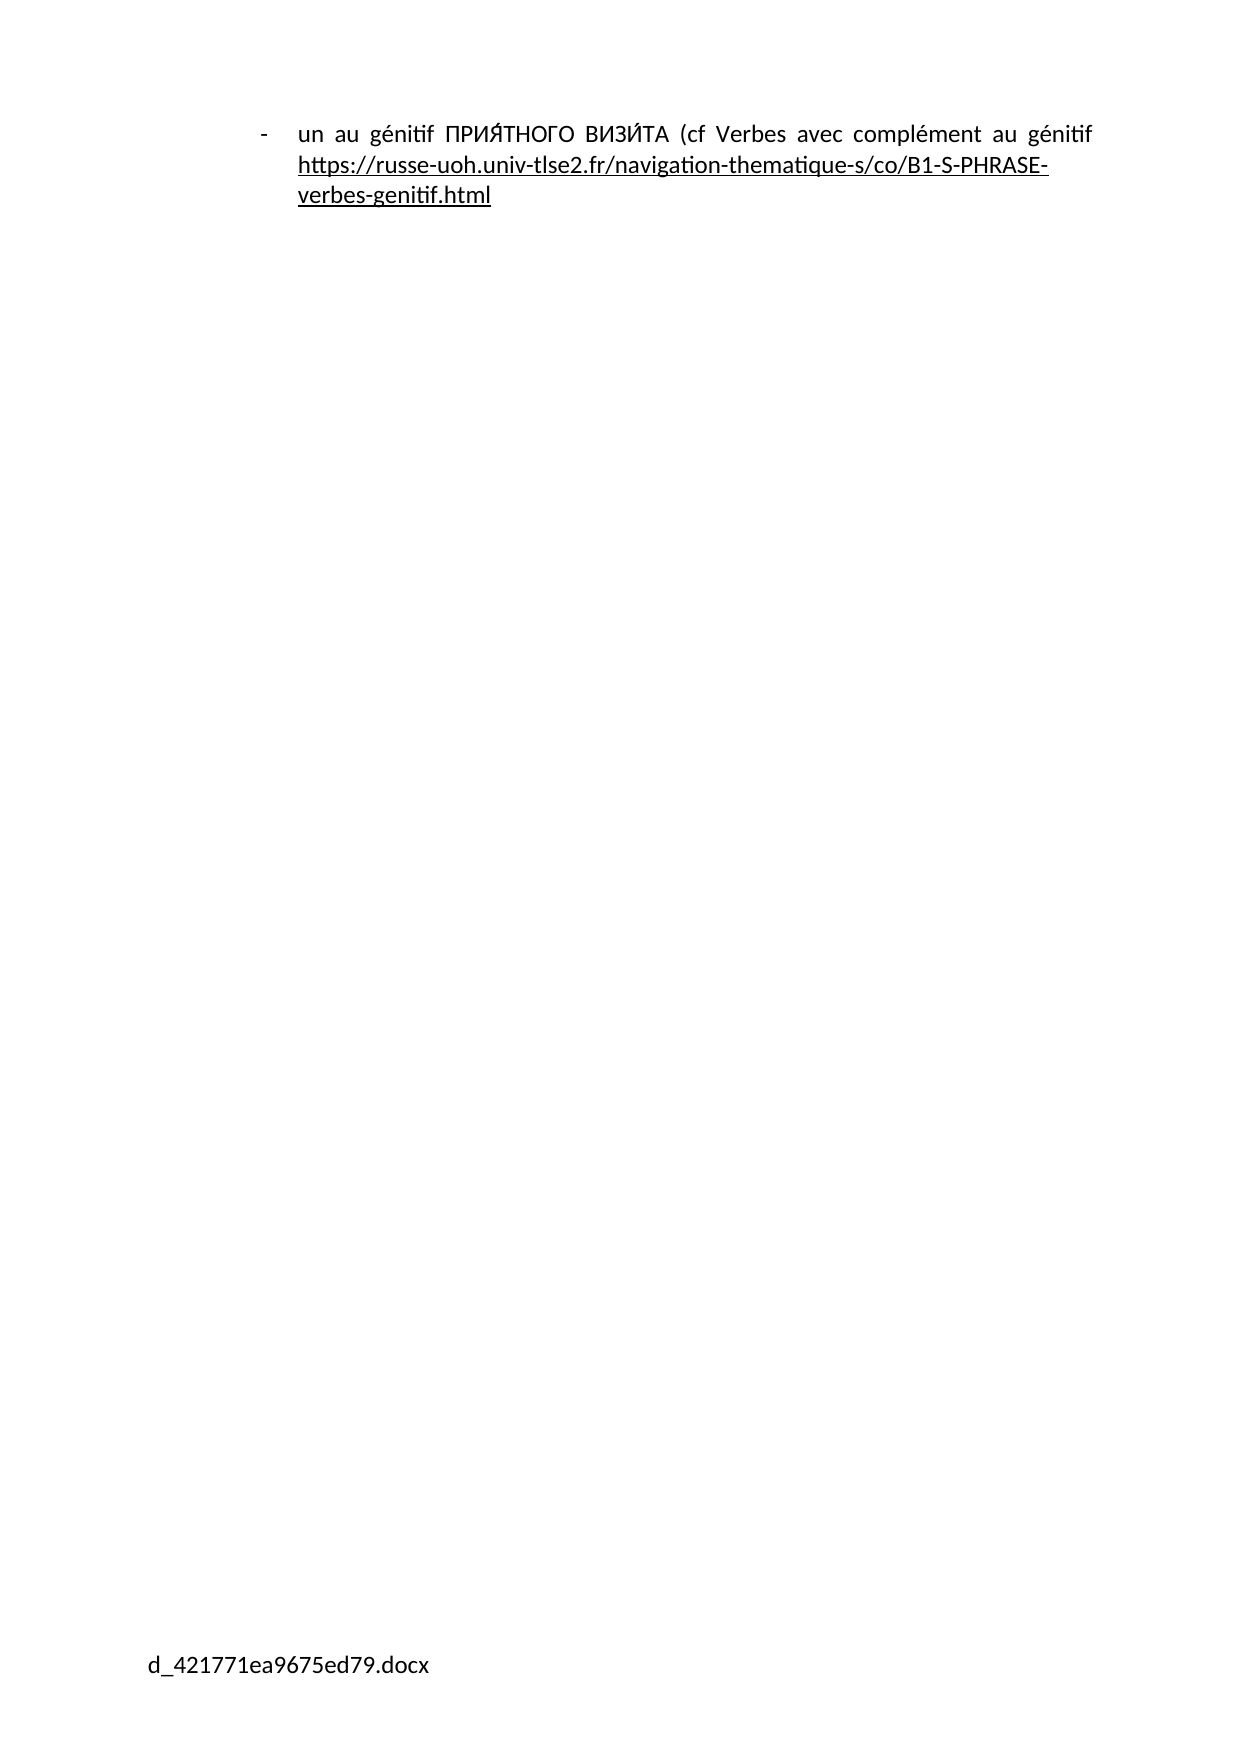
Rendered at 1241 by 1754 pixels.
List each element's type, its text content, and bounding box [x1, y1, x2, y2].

list un au génitif ПРИЯ́ТНОГО ВИЗИ́ТА (cf Verbes avec complément au génitif https://russe-uoh.univ-tlse2.fr/navigation-thematique-s/co/B1-S-PHRASE-verbes-genitif.html [260, 118, 1093, 210]
